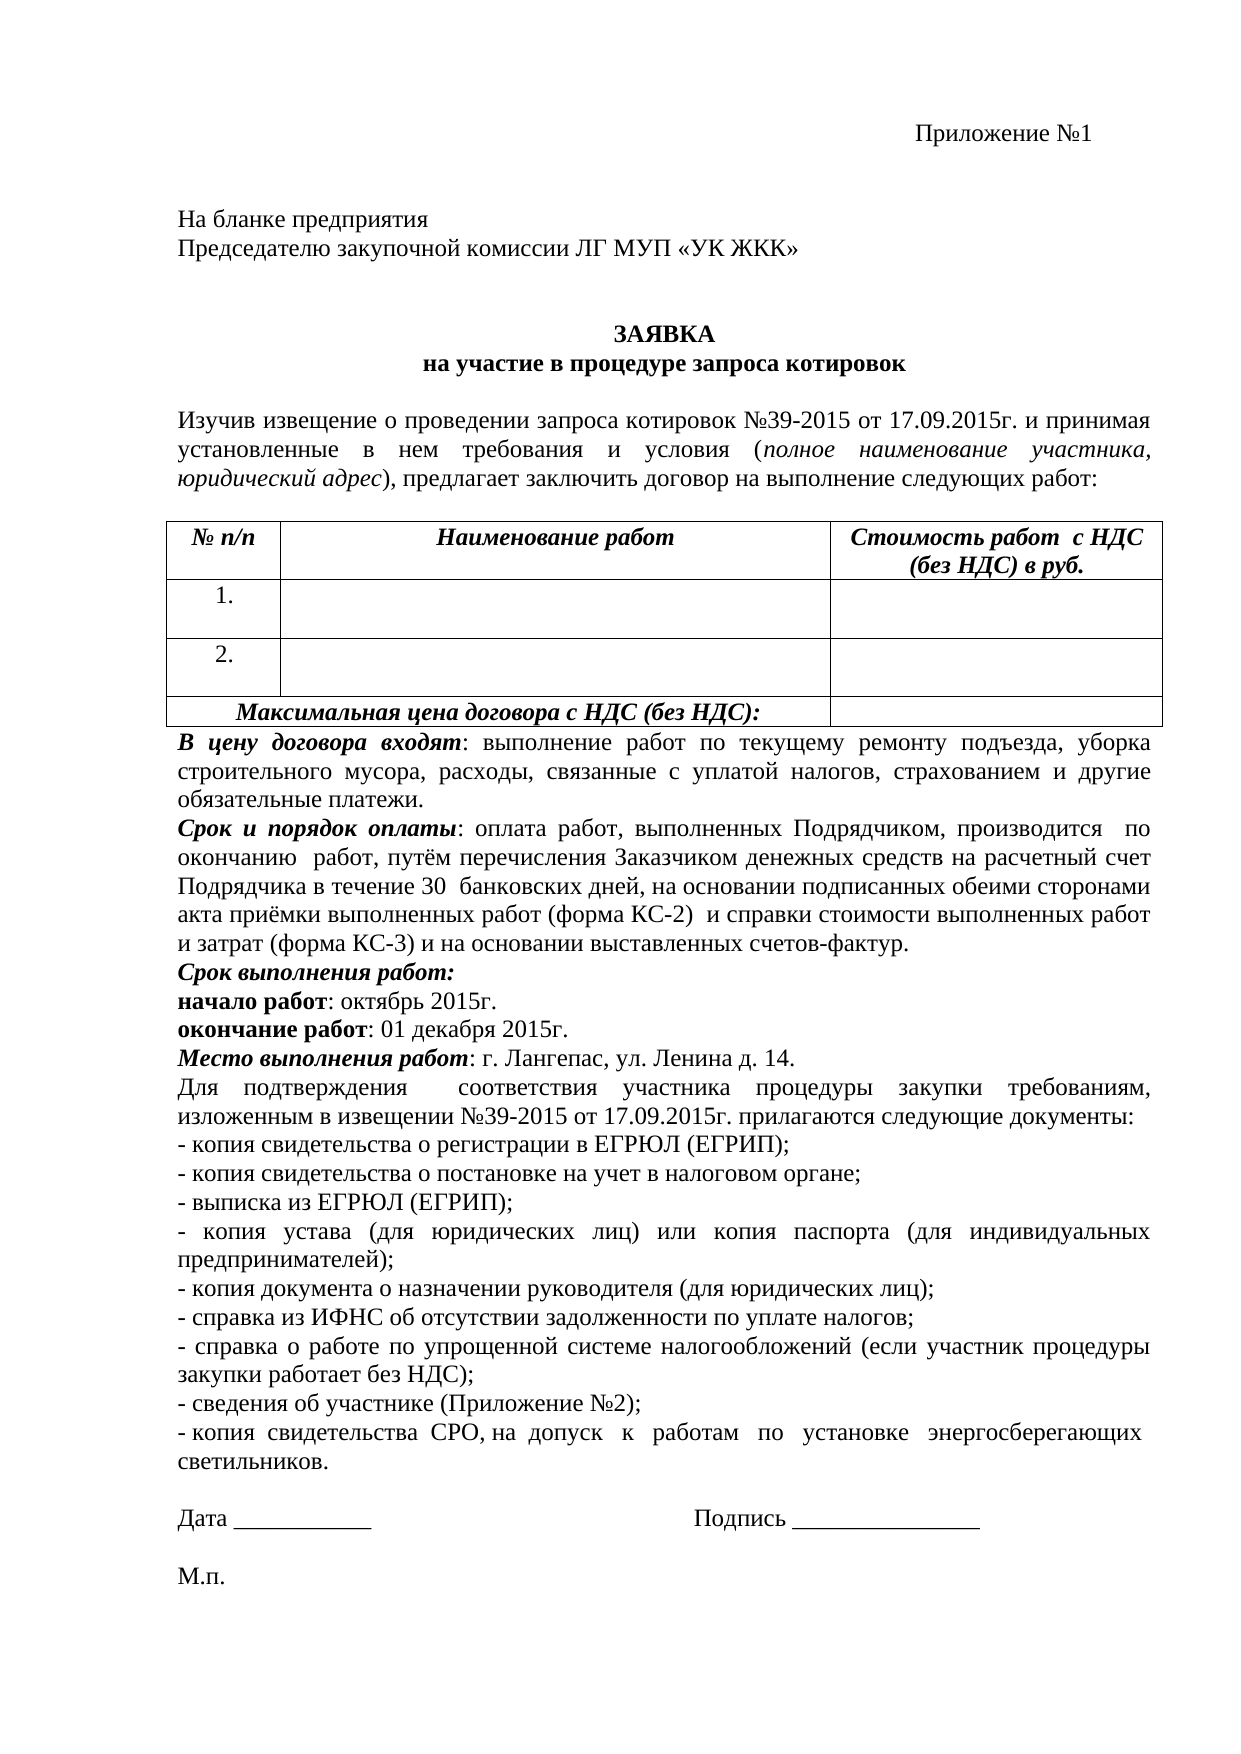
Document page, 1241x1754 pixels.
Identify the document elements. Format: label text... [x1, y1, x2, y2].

text ЗАЯВКА [177, 319, 1152, 348]
table_cell [167, 639, 280, 696]
table_cell [831, 639, 1162, 696]
list начало работ: октябрь 2015г. [177, 986, 1152, 1014]
table_header Наименование работ [281, 522, 830, 579]
text Для подтверждения соответствия участника процедуры закупки требованиям, изложенным в извещении №39-2015 от 17.09.2015г. прилагаются следующие документы: [177, 1072, 1152, 1129]
list В цену договора входят: выполнение работ по текущему ремонту подъезда, уборка строительного мусора, расходы, связанные с уплатой налогов, страхованием и другие обязательные платежи. [177, 727, 1152, 813]
text - справка из ИФНС об отсутствии задолженности по уплате налогов; [177, 1302, 1152, 1331]
text Изучив извещение о проведении запроса котировок №39-2015 от 17.09.2015г. и принимая установленные в нем требования и условия (полное наименование участника, юридический адрес), предлагает заключить договор на выполнение следующих работ: [177, 406, 1152, 492]
list - копия свидетельства о регистрации в ЕГРЮЛ (ЕГРИП); [177, 1129, 1152, 1158]
table_cell [831, 697, 1162, 726]
table_cell [281, 580, 830, 638]
text на участие в процедуре запроса котировок [177, 348, 1152, 377]
text Срок выполнения работ: [177, 957, 1152, 986]
list - сведения об участнике (Приложение №2); [177, 1388, 1152, 1417]
text Приложение №1 [841, 118, 1152, 147]
list - копия свидетельства СРО, на допуск к работам по установке энергосберегающих [177, 1417, 1152, 1446]
text Срок и порядок оплаты: оплата работ, выполненных Подрядчиком, производится по окончанию работ, путём перечисления Заказчиком денежных средств на расчетный счет Подрядчика в течение 30 банковских дней, на основании подписанных обеими сторонами акта приёмки выполненных работ (форма КС-2) и справки стоимости выполненных работ и затрат (форма КС-3) и на основании выставленных счетов-фактур. [177, 813, 1152, 957]
table_cell [167, 580, 280, 638]
table_header Стоимость работ с НДС (без НДС) в руб. [831, 522, 1162, 579]
text - выписка из ЕГРЮЛ (ЕГРИП); [177, 1187, 1152, 1216]
table_header № п/п [167, 522, 280, 579]
text Место выполнения работ: г. Лангепас, ул. Ленина д. 14. [177, 1043, 1152, 1072]
list - копия свидетельства о постановке на учет в налоговом органе; [177, 1158, 1152, 1187]
text М.п. [177, 1561, 1152, 1589]
list окончание работ: 01 декабря 2015г. [177, 1014, 1152, 1043]
list - справка о работе по упрощенной системе налогообложений (если участник процедуры закупки работает без НДС); [177, 1331, 1152, 1388]
text Дата ___________ Подпись _______________ [177, 1503, 1152, 1532]
text Председателю закупочной комиссии ЛГ МУП «УК ЖКК» [177, 233, 1152, 262]
text На бланке предприятия [177, 204, 1152, 233]
list светильников. [177, 1446, 1152, 1474]
table_cell [281, 639, 830, 696]
list - копия устава (для юридических лиц) или копия паспорта (для индивидуальных предпринимателей); [177, 1216, 1152, 1273]
table_cell [831, 580, 1162, 638]
list - копия документа о назначении руководителя (для юридических лиц); [177, 1273, 1152, 1302]
table_cell Максимальная цена договора с НДС (без НДС): [167, 697, 830, 726]
